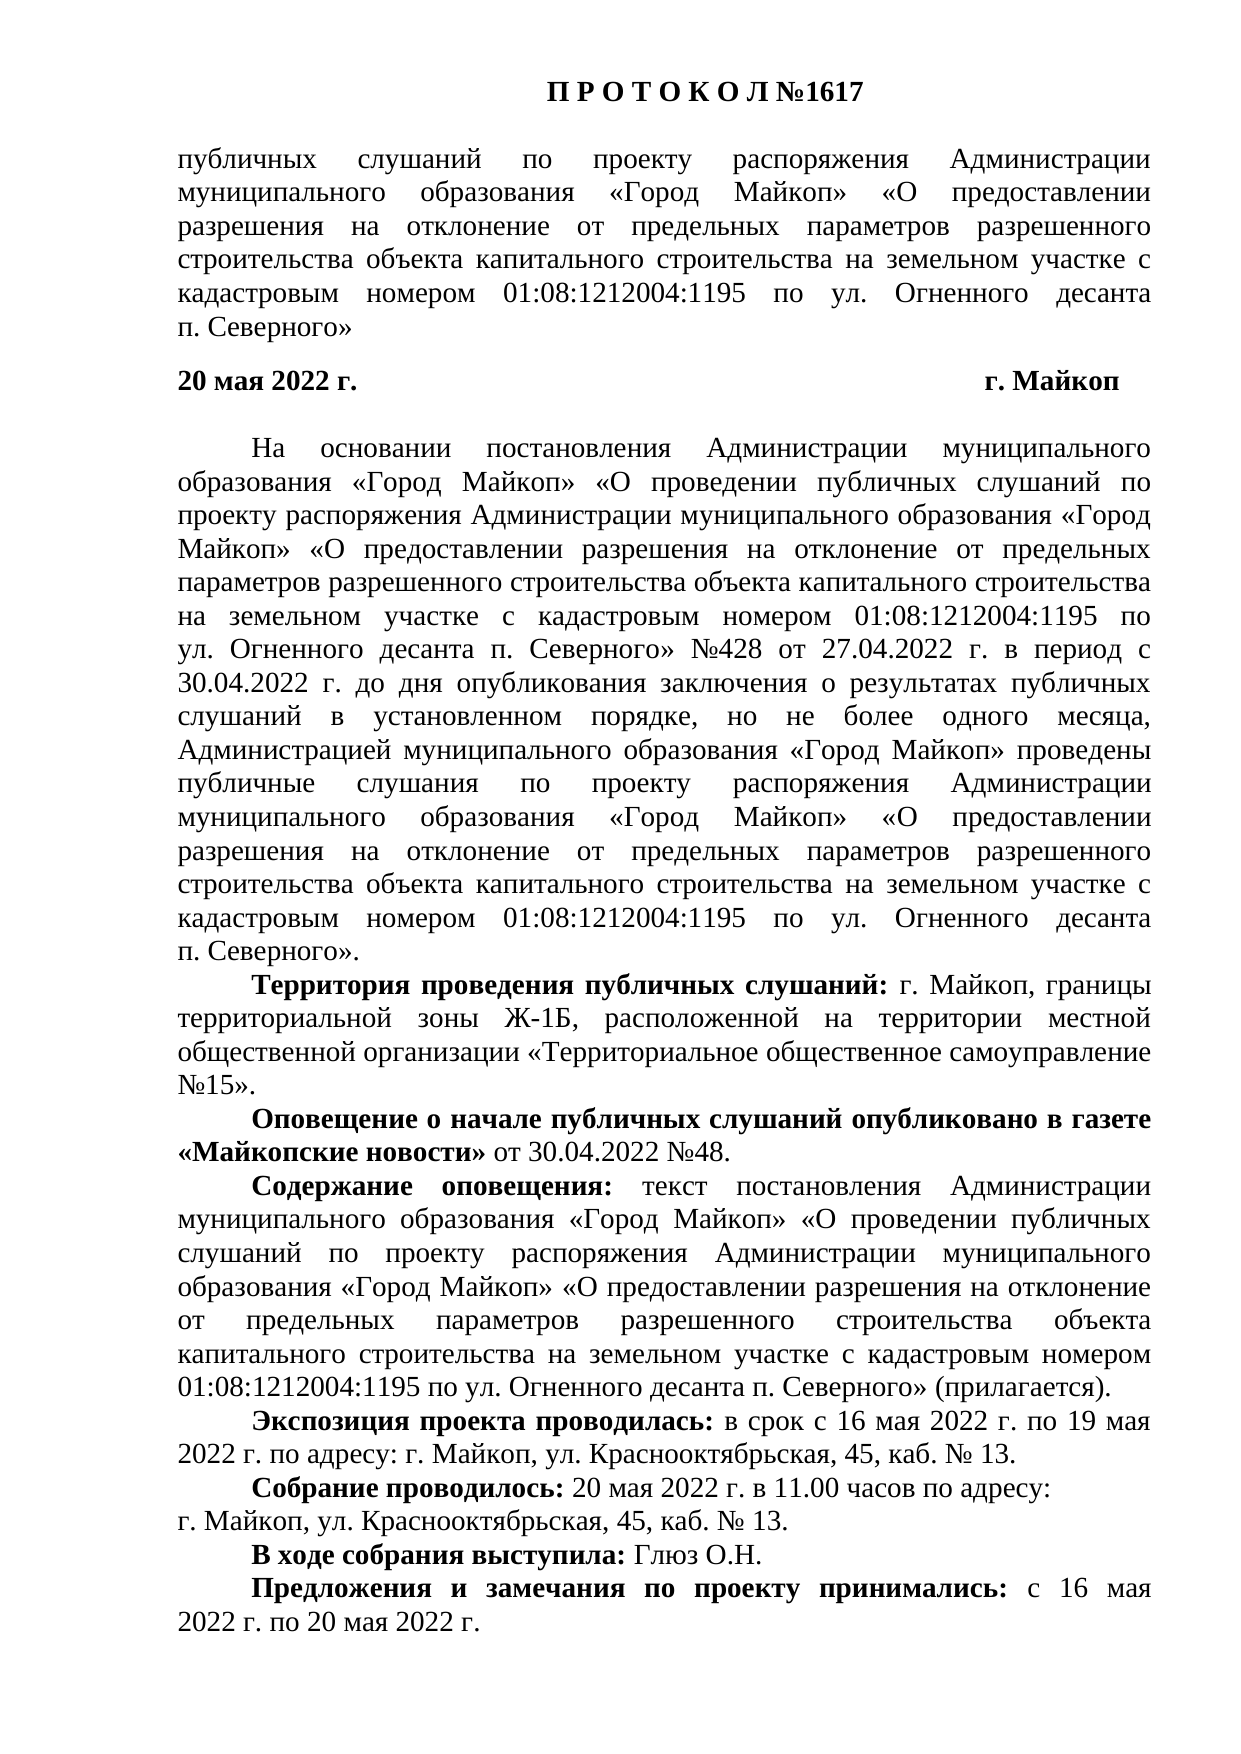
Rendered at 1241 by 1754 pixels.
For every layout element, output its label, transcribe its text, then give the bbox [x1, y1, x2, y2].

text публичных слушаний по проекту распоряжения Администрации муниципального образования «Город Майкоп» «О предоставлении разрешения на отклонение от предельных параметров разрешенного строительства объекта капитального строительства на земельном участке с кадастровым номером 01:08:1212004:1195 по ул. Огненного десанта п. Северного» [177, 141, 1152, 342]
text П Р О Т О К О Л №1617 [177, 74, 1152, 107]
text В ходе собрания выступила: Глюз О.Н. [177, 1537, 1152, 1571]
text Содержание оповещения: текст постановления Администрации муниципального образования «Город Майкоп» «О проведении публичных слушаний по проекту распоряжения Администрации муниципального образования «Город Майкоп» «О предоставлении разрешения на отклонение от предельных параметров разрешенного строительства объекта капитального строительства на земельном участке с кадастровым номером 01:08:1212004:1195 по ул. Огненного десанта п. Северного» (прилагается). [177, 1168, 1152, 1403]
text Оповещение о начале публичных слушаний опубликовано в газете «Майкопские новости» от 30.04.2022 №48. [177, 1101, 1152, 1168]
text Предложения и замечания по проекту принимались: с 16 мая 2022 г. по 20 мая 2022 г. [177, 1571, 1152, 1638]
text 20 мая 2022 г. г. Майкоп [177, 363, 1152, 397]
text Экспозиция проекта проводилась: в срок с 16 мая 2022 г. по 19 мая 2022 г. по адресу: г. Майкоп, ул. Краснооктябрьская, 45, каб. № 13. [177, 1403, 1152, 1470]
text На основании постановления Администрации муниципального образования «Город Майкоп» «О проведении публичных слушаний по проекту распоряжения Администрации муниципального образования «Город Майкоп» «О предоставлении разрешения на отклонение от предельных параметров разрешенного строительства объекта капитального строительства на земельном участке с кадастровым номером 01:08:1212004:1195 по ул. Огненного десанта п. Северного» №428 от 27.04.2022 г. в период с 30.04.2022 г. до дня опубликования заключения о результатах публичных слушаний в установленном порядке, но не более одного месяца, Администрацией муниципального образования «Город Майкоп» проведены публичные слушания по проекту распоряжения Администрации муниципального образования «Город Майкоп» «О предоставлении разрешения на отклонение от предельных параметров разрешенного строительства объекта капитального строительства на земельном участке с кадастровым номером 01:08:1212004:1195 по ул. Огненного десанта п. Северного». [177, 430, 1152, 967]
text Собрание проводилось: 20 мая 2022 г. в 11.00 часов по адресу: [177, 1470, 1152, 1503]
text г. Майкоп, ул. Краснооктябрьская, 45, каб. № 13. [177, 1503, 1152, 1537]
text Территория проведения публичных слушаний: г. Майкоп, границы территориальной зоны Ж-1Б, расположенной на территории местной общественной организации «Территориальное общественное самоуправление №15». [177, 967, 1152, 1101]
